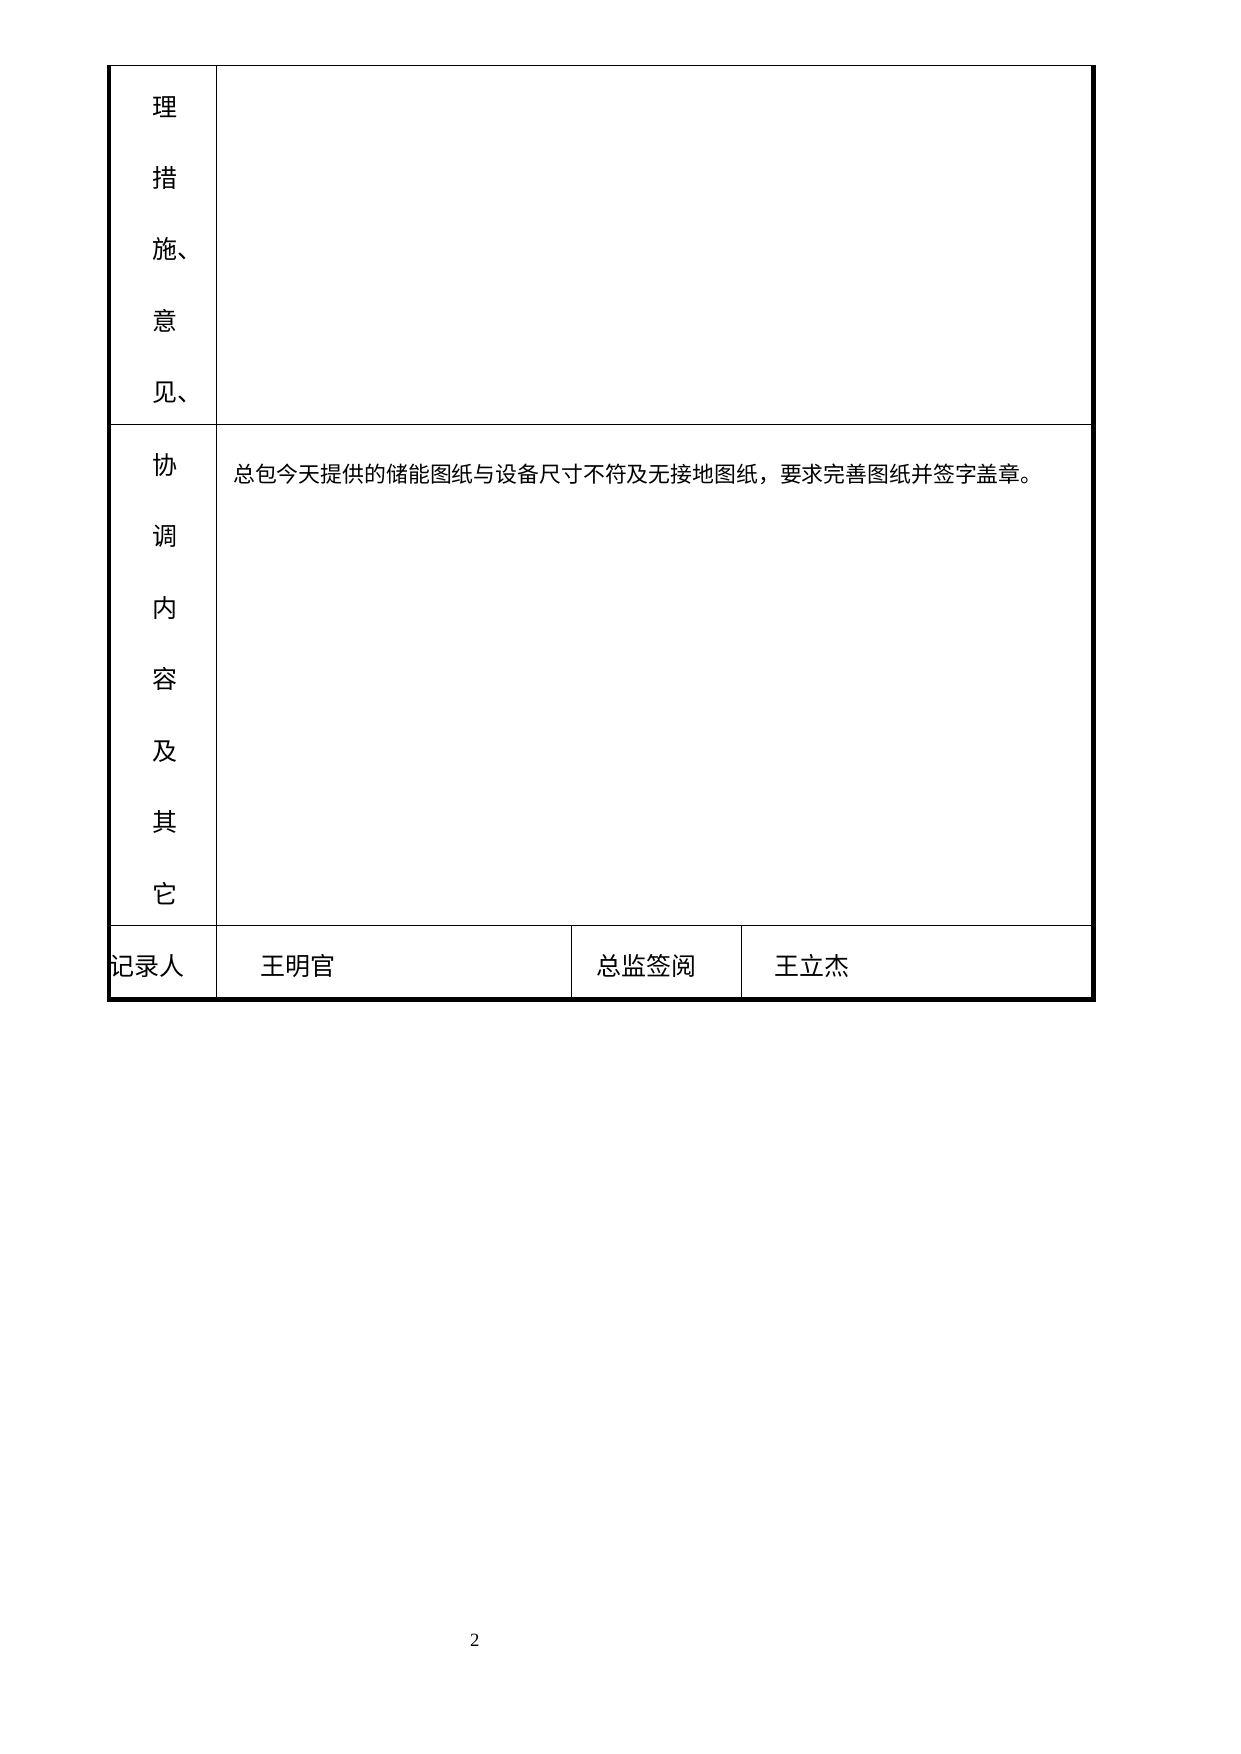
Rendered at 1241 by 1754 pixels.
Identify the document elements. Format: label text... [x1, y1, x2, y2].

table_cell 协 调 内 容 及 其 它 [111, 425, 216, 925]
table_cell 王立杰 [742, 926, 1091, 997]
table_cell 记录人 [111, 926, 216, 997]
table_cell 处 理 措 施、 意 见、 [111, 66, 216, 423]
table_cell 总监签阅 [572, 926, 741, 997]
table_cell [217, 66, 1091, 423]
table_cell 总包今天提供的储能图纸与设备尺寸不符及无接地图纸，要求完善图纸并签字盖章。 [217, 425, 1091, 925]
table_cell 王明官 [217, 926, 571, 997]
